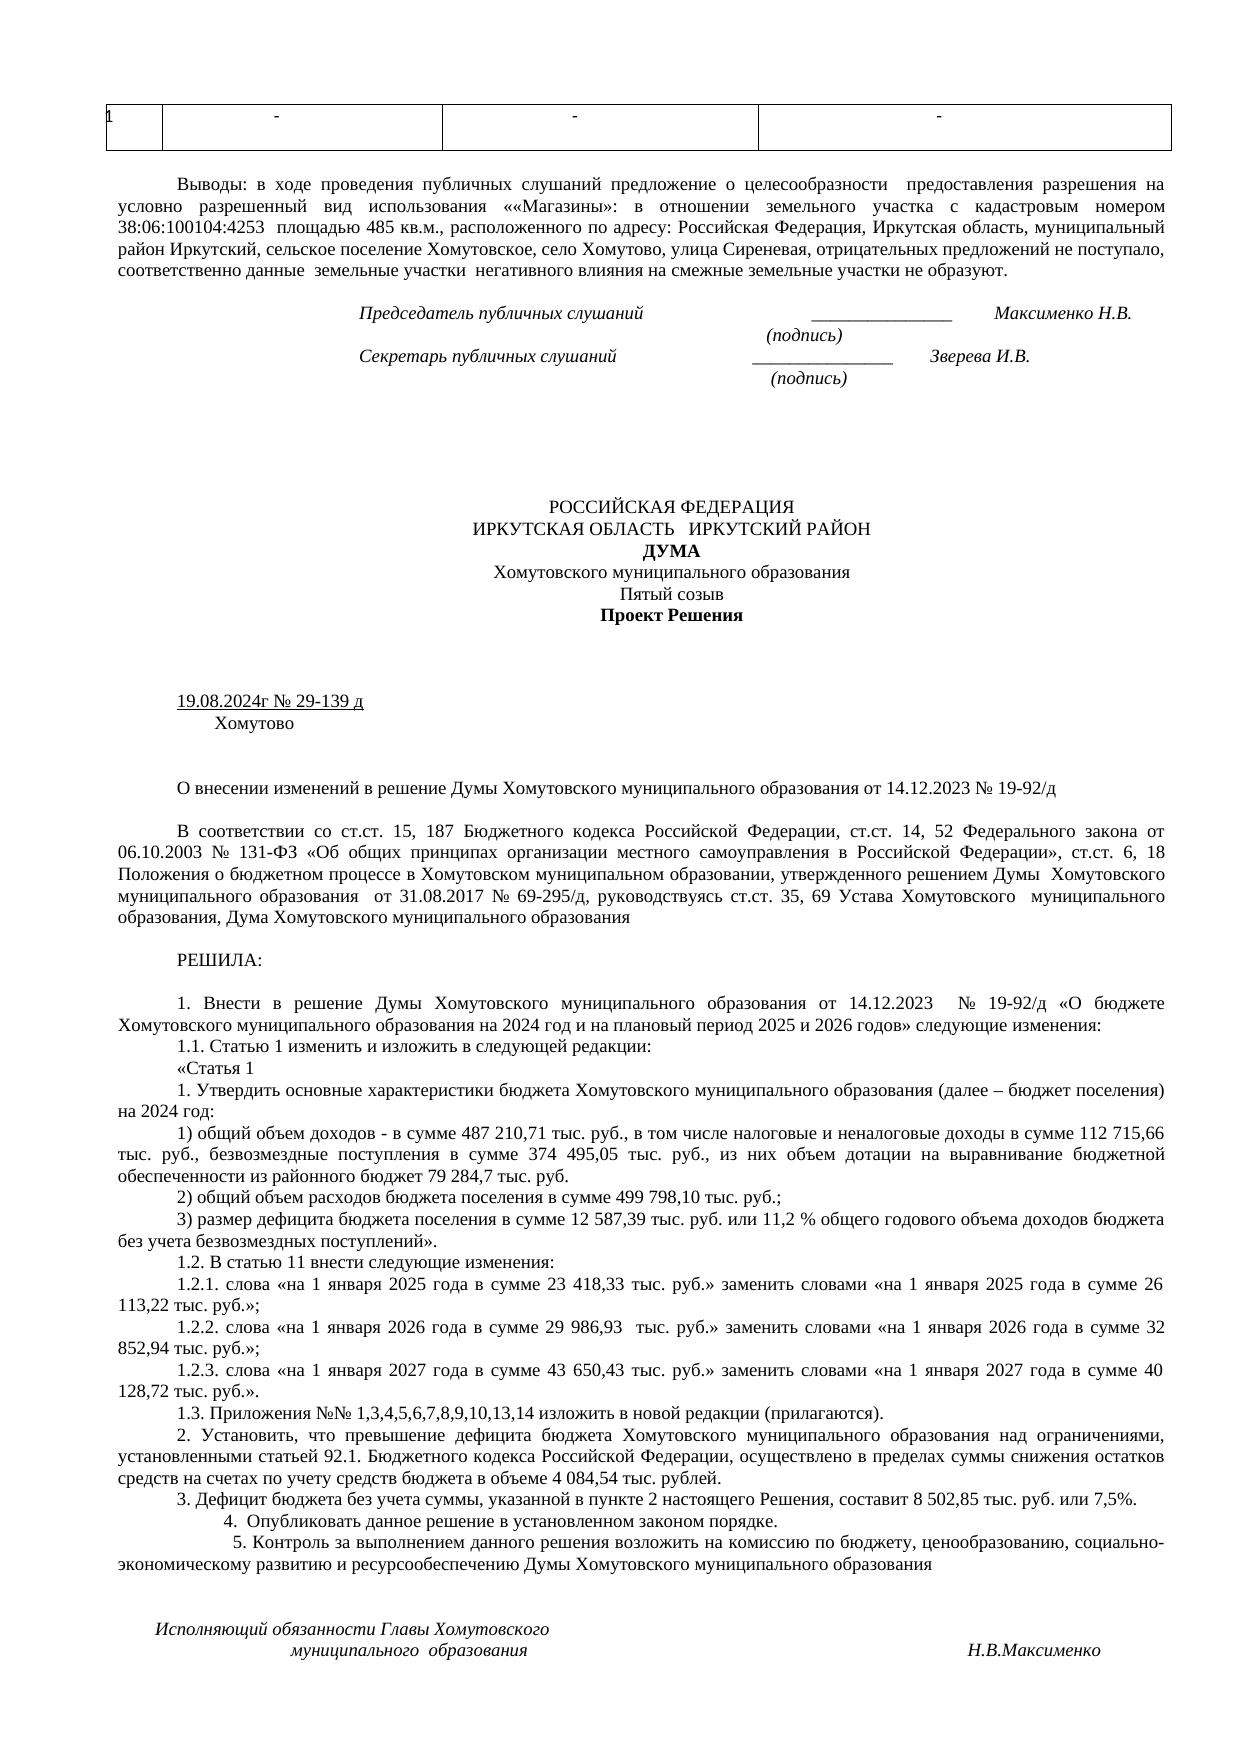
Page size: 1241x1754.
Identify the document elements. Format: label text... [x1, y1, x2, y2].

table_cell 1 [107, 105, 162, 150]
text Исполняющий обязанности Главы Хомутовского [155, 1618, 1167, 1639]
text 1.2.3. слова «на 1 января 2027 года в сумме 43 650,43 тыс. руб.» заменить словами «на 1 января 2027 года в сумме 40 128,72 тыс. руб.». [118, 1359, 1167, 1402]
text Хомутовского муниципального образования [118, 561, 1167, 583]
text В соответствии со ст.ст. 15, 187 Бюджетного кодекса Российской Федерации, ст.ст. 14, 52 Федерального закона от 06.10.2003 № 131-ФЗ «Об общих принципах организации местного самоуправления в Российской Федерации», ст.ст. 6, 18 Положения о бюджетном процессе в Хомутовском муниципальном образовании, утвержденного решением Думы Хомутовского муниципального образования от 31.08.2017 № 69-295/д, руководствуясь ст.ст. 35, 69 Устава Хомутовского муниципального образования, Дума Хомутовского муниципального образования [118, 820, 1167, 928]
text «Статья 1 [118, 1057, 1167, 1078]
text 1.2.2. слова «на 1 января 2026 года в сумме 29 986,93 тыс. руб.» заменить словами «на 1 января 2026 года в сумме 32 852,94 тыс. руб.»; [118, 1316, 1167, 1359]
text 2. Установить, что превышение дефицита бюджета Хомутовского муниципального образования над ограничениями, установленными статьей 92.1. Бюджетного кодекса Российской Федерации, осуществлено в пределах суммы снижения остатков средств на счетах по учету средств бюджета в объеме 4 084,54 тыс. рублей. [118, 1423, 1167, 1488]
text 19.08.2024г № 29-139 д [118, 690, 1167, 712]
text ДУМА [118, 539, 1167, 561]
text РОССИЙСКАЯ ФЕДЕРАЦИЯ [118, 496, 1167, 518]
text Председатель публичных слушаний _______________ Максименко Н.В. [118, 302, 1167, 324]
table_cell - [163, 105, 442, 150]
text 3. Дефицит бюджета без учета суммы, указанной в пункте 2 настоящего Решения, составит 8 502,85 тыс. руб. или 7,5%. [118, 1488, 1167, 1510]
text 1. Утвердить основные характеристики бюджета Хомутовского муниципального образования (далее – бюджет поселения) на 2024 год: [118, 1078, 1167, 1122]
table_cell - [443, 105, 758, 150]
text РЕШИЛА: [118, 949, 1167, 971]
text муниципального образования Н.В.Максименко [118, 1639, 1167, 1661]
text ИРКУТСКАЯ ОБЛАСТЬ ИРКУТСКИЙ РАЙОН [118, 518, 1167, 539]
text 1.2.1. слова «на 1 января 2025 года в сумме 23 418,33 тыс. руб.» заменить словами «на 1 января 2025 года в сумме 26 113,22 тыс. руб.»; [118, 1273, 1167, 1316]
text Пятый созыв [118, 583, 1167, 604]
text 5. Контроль за выполнением данного решения возложить на комиссию по бюджету, ценообразованию, социально-экономическому развитию и ресурсообеспечению Думы Хомутовского муниципального образования [118, 1531, 1167, 1574]
text 1.2. В статью 11 внести следующие изменения: [118, 1251, 1167, 1273]
text Выводы: в ходе проведения публичных слушаний предложение о целесообразности предоставления разрешения на условно разрешенный вид использования ««Магазины»: в отношении земельного участка с кадастровым номером 38:06:100104:4253 площадью 485 кв.м., расположенного по адресу: Российская Федерация, Иркутская область, муниципальный район Иркутский, сельское поселение Хомутовское, село Хомутово, улица Сиреневая, отрицательных предложений не поступало, соответственно данные земельные участки негативного влияния на смежные земельные участки не образуют. [118, 173, 1167, 281]
text Хомутово [118, 712, 1167, 733]
table_cell - [759, 105, 1171, 150]
text Секретарь публичных слушаний _______________ Зверева И.В. [118, 345, 1167, 367]
text 1.3. Приложения №№ 1,3,4,5,6,7,8,9,10,13,14 изложить в новой редакции (прилагаются). [118, 1402, 1167, 1423]
text Проект Решения [118, 604, 1167, 626]
text (подпись) [118, 324, 1167, 345]
text 3) размер дефицита бюджета поселения в сумме 12 587,39 тыс. руб. или 11,2 % общего годового объема доходов бюджета без учета безвозмездных поступлений». [118, 1208, 1167, 1251]
text 1.1. Статью 1 изменить и изложить в следующей редакции: [118, 1035, 1167, 1057]
text 1. Внести в решение Думы Хомутовского муниципального образования от 14.12.2023 № 19-92/д «О бюджете Хомутовского муниципального образования на 2024 год и на плановый период 2025 и 2026 годов» следующие изменения: [118, 992, 1167, 1035]
text 2) общий объем расходов бюджета поселения в сумме 499 798,10 тыс. руб.; [118, 1186, 1167, 1208]
text О внесении изменений в решение Думы Хомутовского муниципального образования от 14.12.2023 № 19-92/д [118, 777, 1167, 798]
text 4. Опубликовать данное решение в установленном законом порядке. [118, 1510, 1167, 1531]
text 1) общий объем доходов - в сумме 487 210,71 тыс. руб., в том числе налоговые и неналоговые доходы в сумме 112 715,66 тыс. руб., безвозмездные поступления в сумме 374 495,05 тыс. руб., из них объем дотации на выравнивание бюджетной обеспеченности из районного бюджет 79 284,7 тыс. руб. [118, 1122, 1167, 1186]
text (подпись) [118, 367, 1167, 388]
